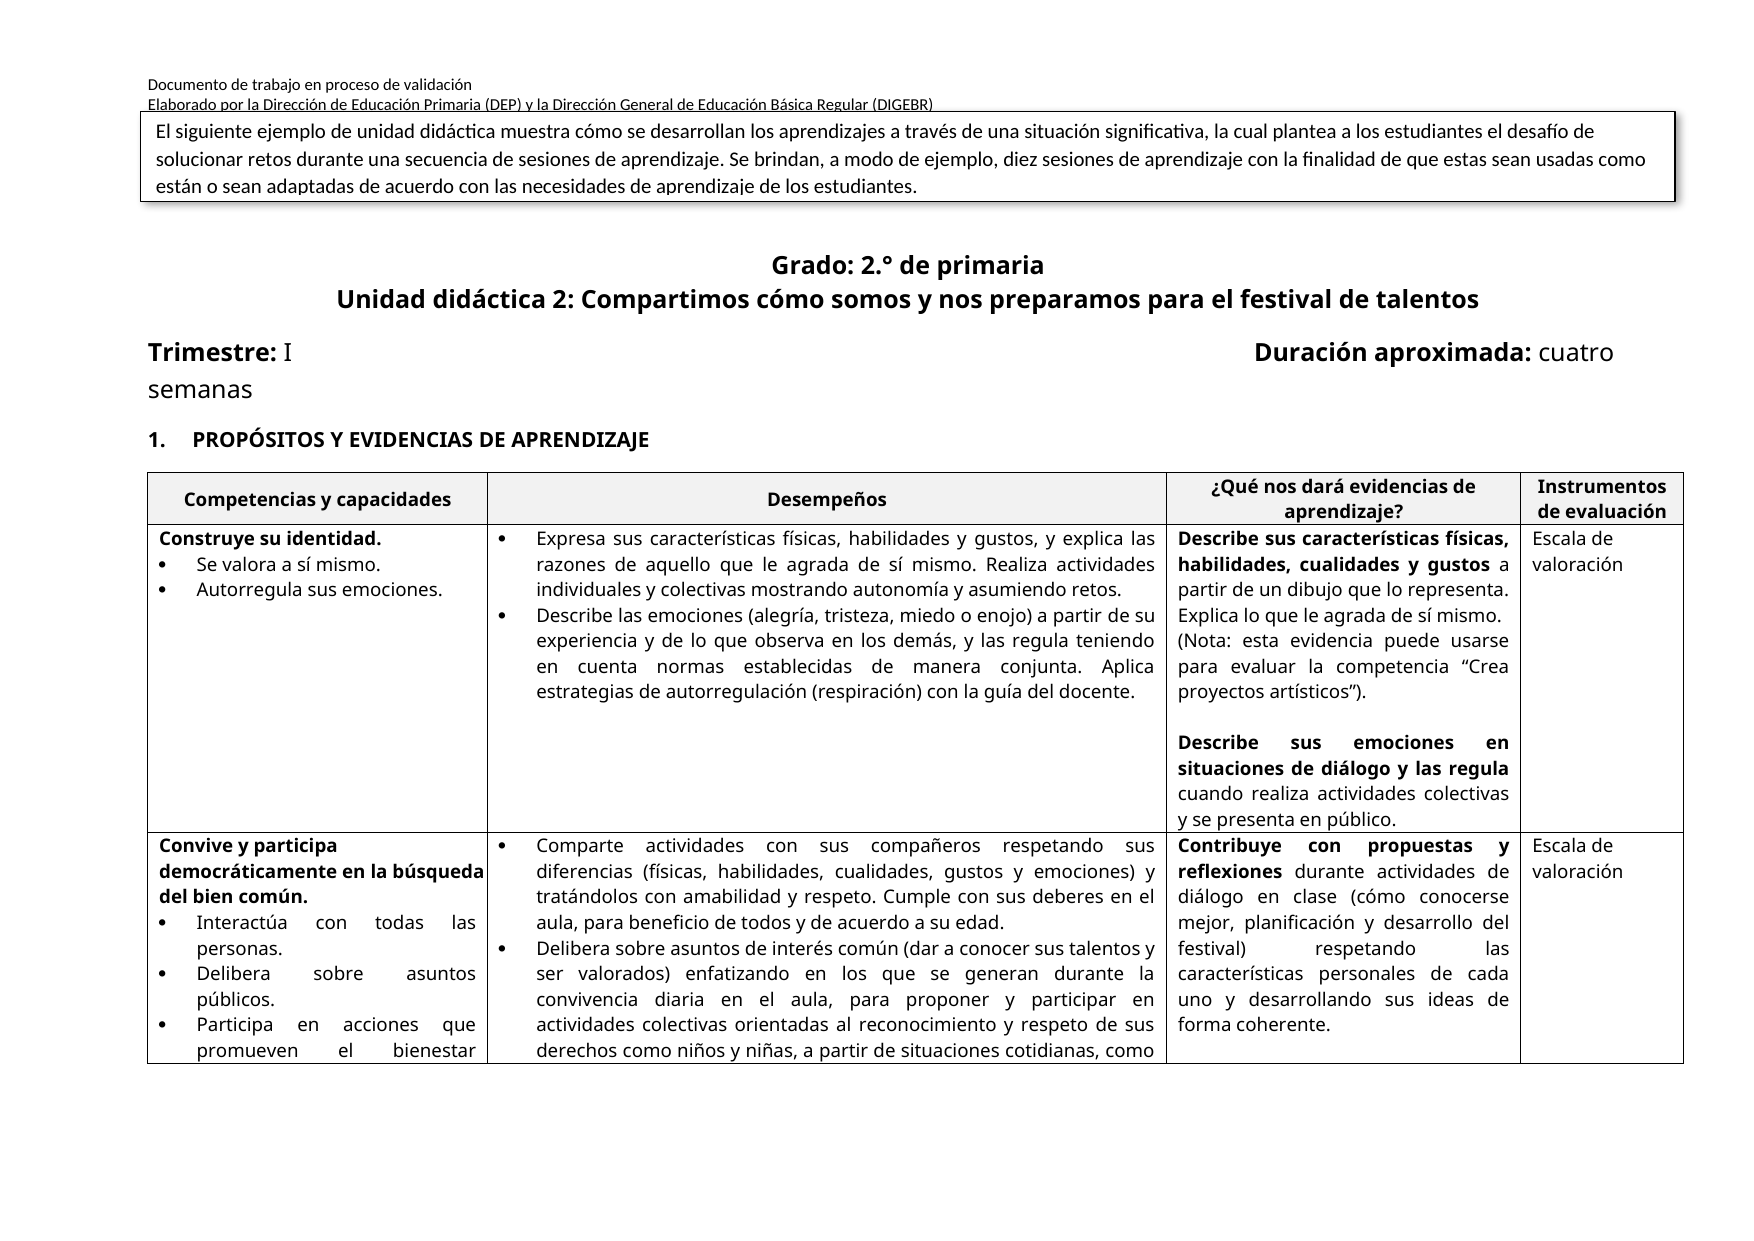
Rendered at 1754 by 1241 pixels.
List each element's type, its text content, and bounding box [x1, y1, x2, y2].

table_header Competencias y capacidades [148, 473, 487, 524]
text Grado: 2.° de primaria [148, 247, 1668, 281]
table_cell Escala de valoración [1521, 525, 1683, 832]
table_header ¿Qué nos dará evidencias de aprendizaje? [1167, 473, 1520, 524]
list PROPÓSITOS Y EVIDENCIAS DE APRENDIZAJE [148, 425, 1668, 453]
table_cell Construye su identidad. Se valora a sí mismo. Autorregula sus emociones. [148, 525, 487, 832]
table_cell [1521, 833, 1683, 1062]
table_header Desempeños [488, 473, 1166, 524]
table_cell Expresa sus características físicas, habilidades y gustos, y explica las razones de aquello que le agrada de sí mismo. Realiza actividades individuales y colectivas mostrando autonomía y asumiendo retos. Describe las emociones (alegría, tristeza, miedo o enojo) a partir de su experiencia y de lo que observa en los demás, y las regula teniendo en cuenta normas establecidas de manera conjunta. Aplica estrategias de autorregulación (respiración) con la guía del docente. [488, 525, 1166, 832]
text Trimestre: I Duración aproximada: cuatro semanas [148, 335, 1668, 406]
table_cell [148, 833, 487, 1062]
text Unidad didáctica 2: Compartimos cómo somos y nos preparamos para el festival de talentos [148, 281, 1668, 315]
table_header Instrumentos de evaluación [1521, 473, 1683, 524]
table_cell Describe sus características físicas, habilidades, cualidades y gustos a partir de un dibujo que lo representa. Explica lo que le agrada de sí mismo. (Nota: esta evidencia puede usarse para evaluar la competencia “Crea proyectos artísticos”). Describe sus emociones en situaciones de diálogo y las regula cuando realiza actividades colectivas y se presenta en público. [1167, 525, 1520, 832]
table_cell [488, 833, 1166, 1062]
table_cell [1167, 833, 1520, 1062]
